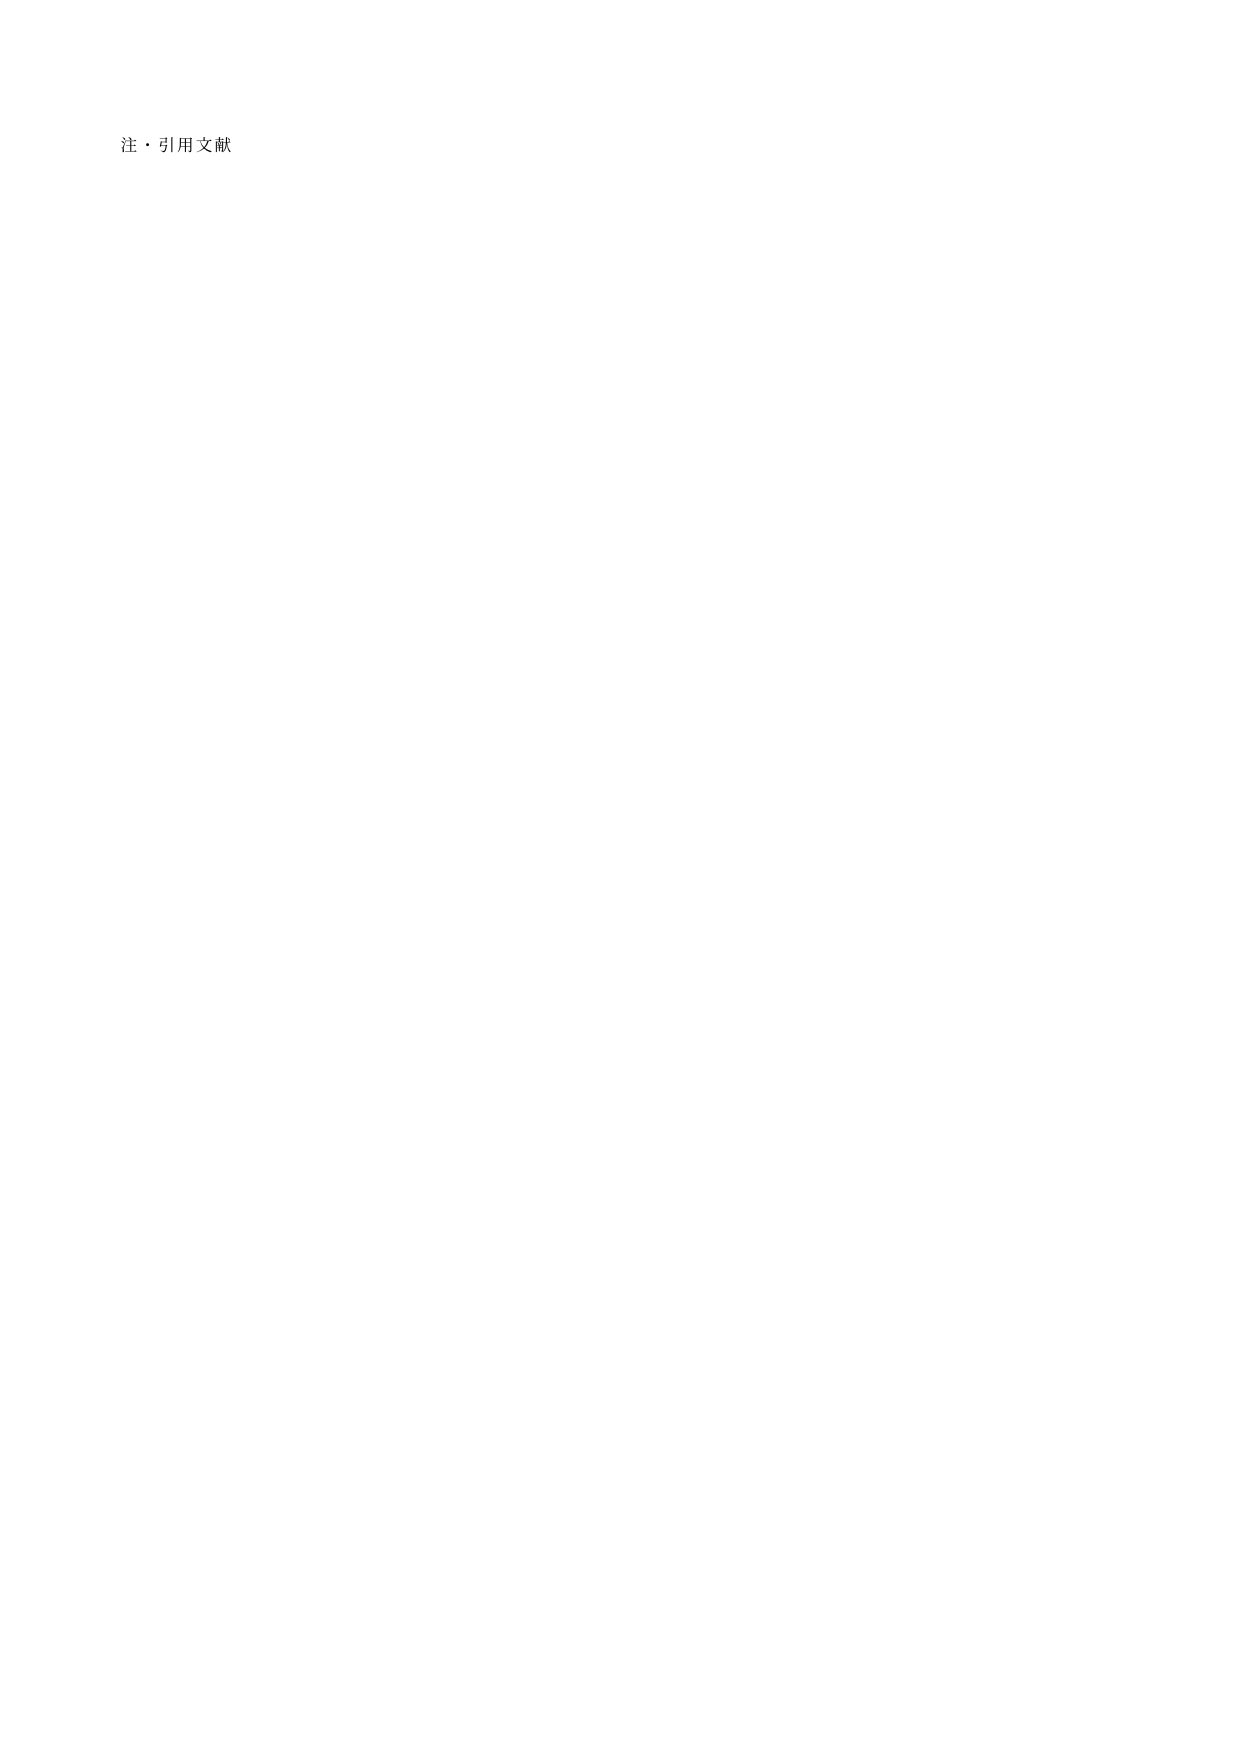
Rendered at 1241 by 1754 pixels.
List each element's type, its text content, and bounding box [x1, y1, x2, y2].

text 注・引用文献 [120, 129, 599, 160]
